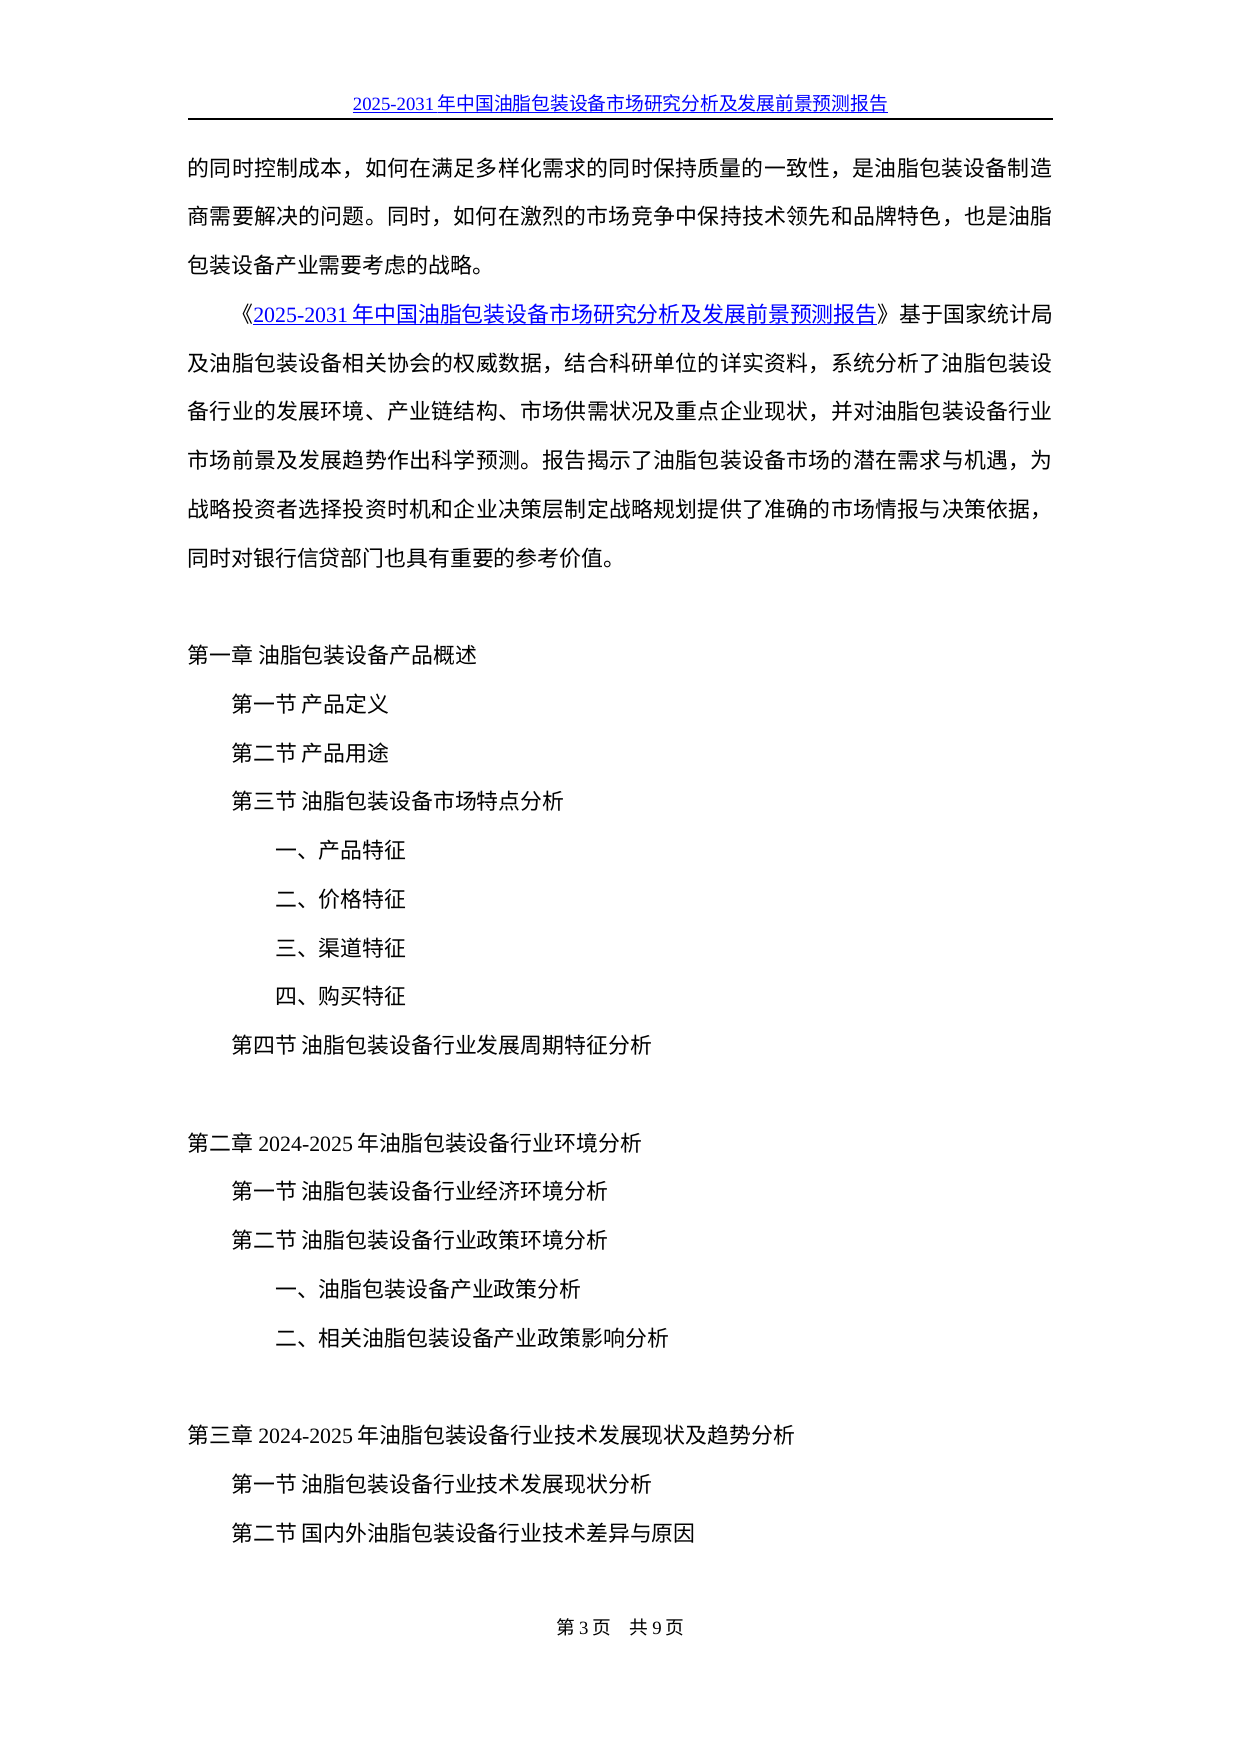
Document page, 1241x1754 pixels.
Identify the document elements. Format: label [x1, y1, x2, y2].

text [187, 150, 1053, 1548]
